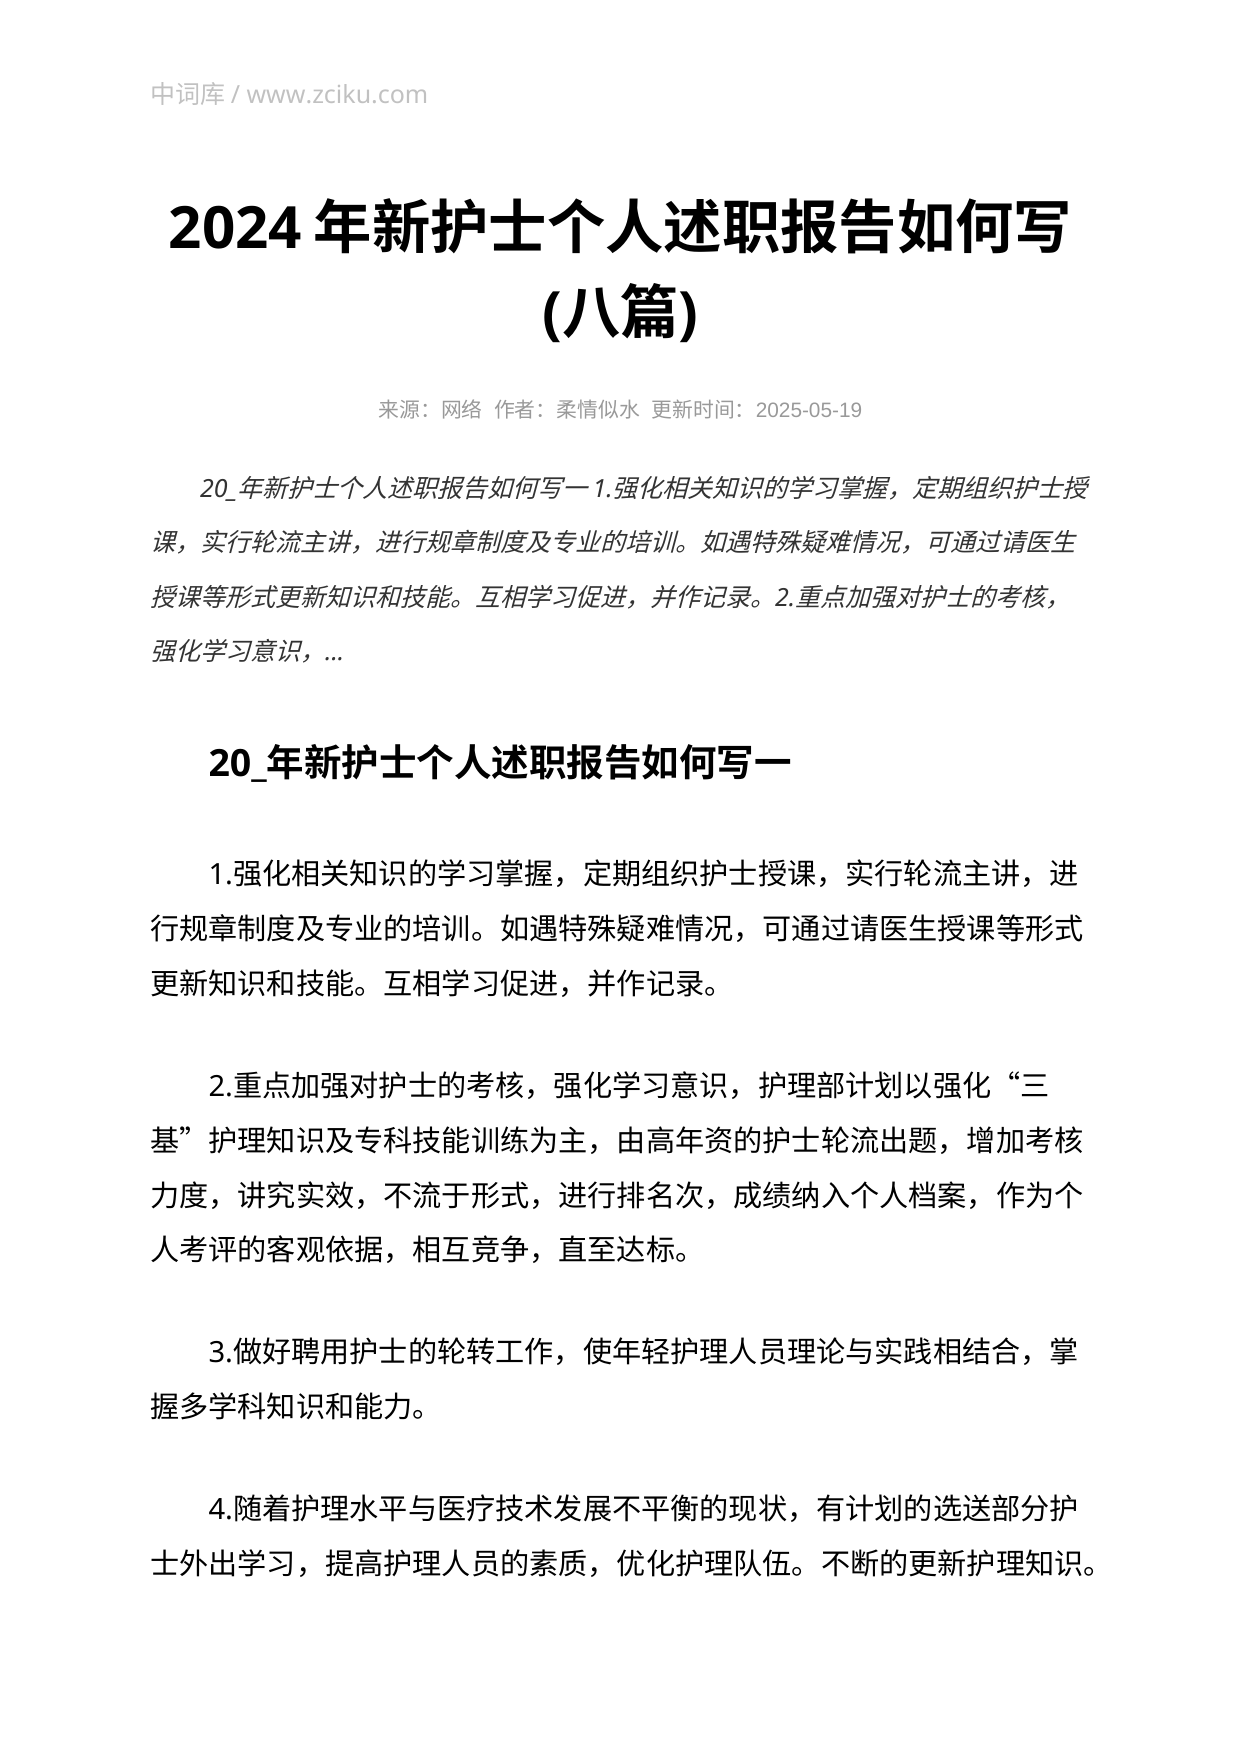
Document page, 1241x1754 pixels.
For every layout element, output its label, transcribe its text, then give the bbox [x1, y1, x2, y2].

text 1.强化相关知识的学习掌握，定期组织护士授课，实行轮流主讲，进行规章制度及专业的培训。如遇特殊疑难情况，可通过请医生授课等形式更新知识和技能。互相学习促进，并作记录。 [150, 851, 1090, 1003]
subtitle 2024年新护士个人述职报告如何写(八篇) [150, 181, 1090, 351]
text 20_年新护士个人述职报告如何写一1.强化相关知识的学习掌握，定期组织护士授课，实行轮流主讲，进行规章制度及专业的培训。如遇特殊疑难情况，可通过请医生授课等形式更新知识和技能。互相学习促进，并作记录。2.重点加强对护士的考核，强化学习意识，... [150, 468, 1090, 668]
text 20_年新护士个人述职报告如何写一 [150, 733, 1090, 787]
text 2.重点加强对护士的考核，强化学习意识，护理部计划以强化“三基”护理知识及专科技能训练为主，由高年资的护士轮流出题，增加考核力度，讲究实效，不流于形式，进行排名次，成绩纳入个人档案，作为个人考评的客观依据，相互竞争，直至达标。 [150, 1062, 1090, 1269]
text 3.做好聘用护士的轮转工作，使年轻护理人员理论与实践相结合，掌握多学科知识和能力。 [150, 1329, 1090, 1426]
text 来源：网络 作者：柔情似水 更新时间：2025-05-19 [150, 398, 1090, 422]
text 4.随着护理水平与医疗技术发展不平衡的现状，有计划的选送部分护士外出学习，提高护理人员的素质，优化护理队伍。不断的更新护理知识。 [150, 1486, 1090, 1583]
